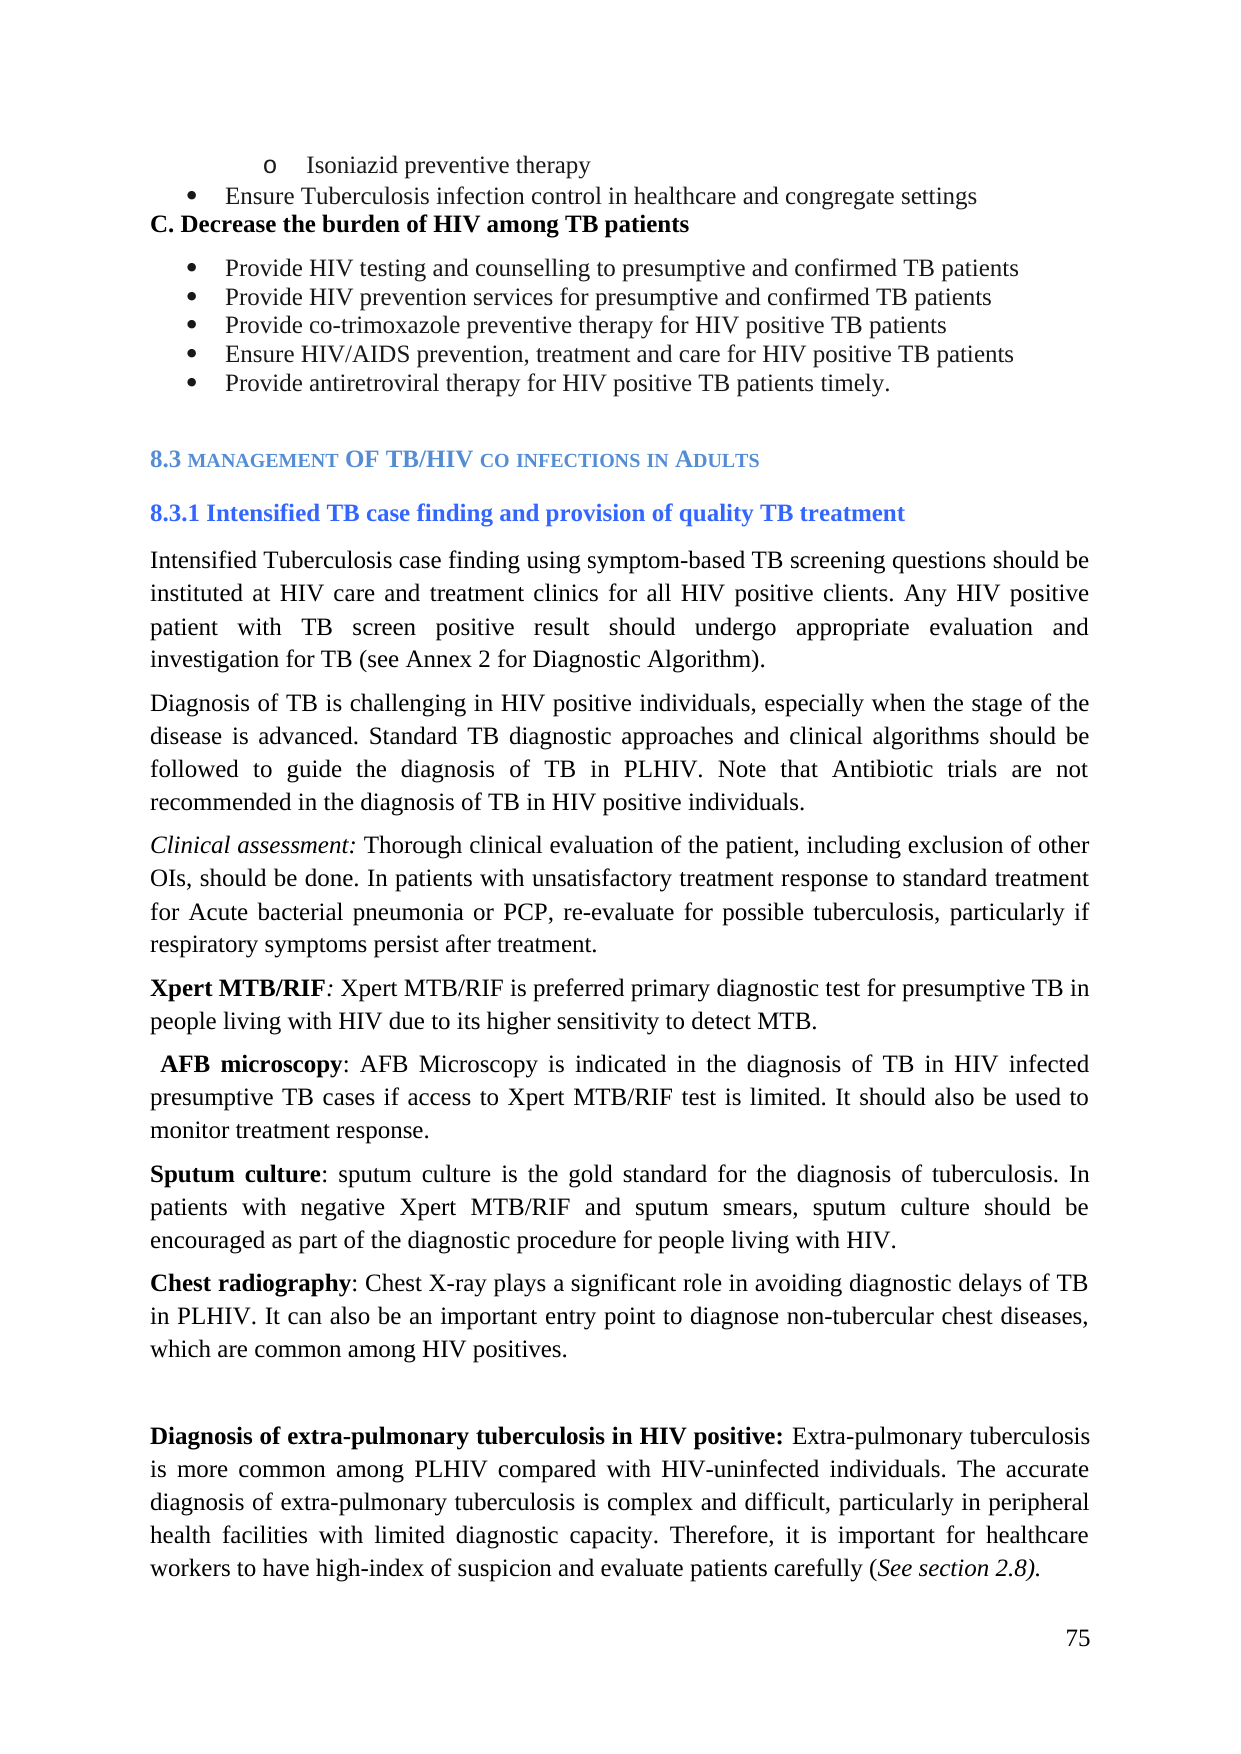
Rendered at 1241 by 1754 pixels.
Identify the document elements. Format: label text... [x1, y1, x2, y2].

list Provide antiretroviral therapy for HIV positive TB patients timely. [187, 368, 1090, 397]
text Clinical assessment: Thorough clinical evaluation of the patient, including exclusion of other OIs, should be done. In patients with unsatisfactory treatment response to standard treatment for Acute bacterial pneumonia or PCP, re-evaluate for possible tuberculosis, particularly if respiratory symptoms persist after treatment. [150, 831, 1090, 958]
text C. Decrease the burden of HIV among TB patients [150, 209, 1090, 238]
text AFB microscopy: AFB Microscopy is indicated in the diagnosis of TB in HIV infected presumptive TB cases if access to Xpert MTB/RIF test is limited. It should also be used to monitor treatment response. [150, 1049, 1090, 1144]
subtitle 8.3.1 Intensified TB case finding and provision of quality TB treatment [150, 498, 1090, 527]
text Intensified Tuberculosis case finding using symptom-based TB screening questions should be instituted at HIV care and treatment clinics for all HIV positive clients. Any HIV positive patient with TB screen positive result should undergo appropriate evaluation and investigation for TB (see Annex 2 for Diagnostic Algorithm). [150, 546, 1090, 673]
list Provide co-trimoxazole preventive therapy for HIV positive TB patients [187, 311, 1090, 339]
list Provide HIV testing and counselling to presumptive and confirmed TB patients [187, 253, 1090, 282]
text Sputum culture: sputum culture is the gold standard for the diagnosis of tuberculosis. In patients with negative Xpert MTB/RIF and sputum smears, sputum culture should be encouraged as part of the diagnostic procedure for people living with HIV. [150, 1159, 1090, 1254]
text Xpert MTB/RIF: Xpert MTB/RIF is preferred primary diagnostic test for presumptive TB in people living with HIV due to its higher sensitivity to detect MTB. [150, 973, 1090, 1035]
subtitle 8.3 management OF TB/HIV co infections in Adults [150, 444, 1090, 473]
text Diagnosis of TB is challenging in HIV positive individuals, especially when the stage of the disease is advanced. Standard TB diagnostic approaches and clinical algorithms should be followed to guide the diagnosis of TB in PLHIV. Note that Antibiotic trials are not recommended in the diagnosis of TB in HIV positive individuals. [150, 688, 1090, 816]
list Ensure Tuberculosis infection control in healthcare and congregate settings [187, 181, 1090, 209]
list Ensure HIV/AIDS prevention, treatment and care for HIV positive TB patients [187, 339, 1090, 368]
list Isoniazid preventive therapy [262, 150, 1090, 181]
text Diagnosis of extra-pulmonary tuberculosis in HIV positive: Extra-pulmonary tuberculosis is more common among PLHIV compared with HIV-uninfected individuals. The accurate diagnosis of extra-pulmonary tuberculosis is complex and difficult, particularly in peripheral health facilities with limited diagnostic capacity. Therefore, it is important for healthcare workers to have high-index of suspicion and evaluate patients carefully (See section 2.8). [150, 1421, 1090, 1582]
text Chest radiography: Chest X-ray plays a significant role in avoiding diagnostic delays of TB in PLHIV. It can also be an important entry point to diagnose non-tubercular chest diseases, which are common among HIV positives. [150, 1268, 1090, 1363]
list Provide HIV prevention services for presumptive and confirmed TB patients [187, 282, 1090, 311]
